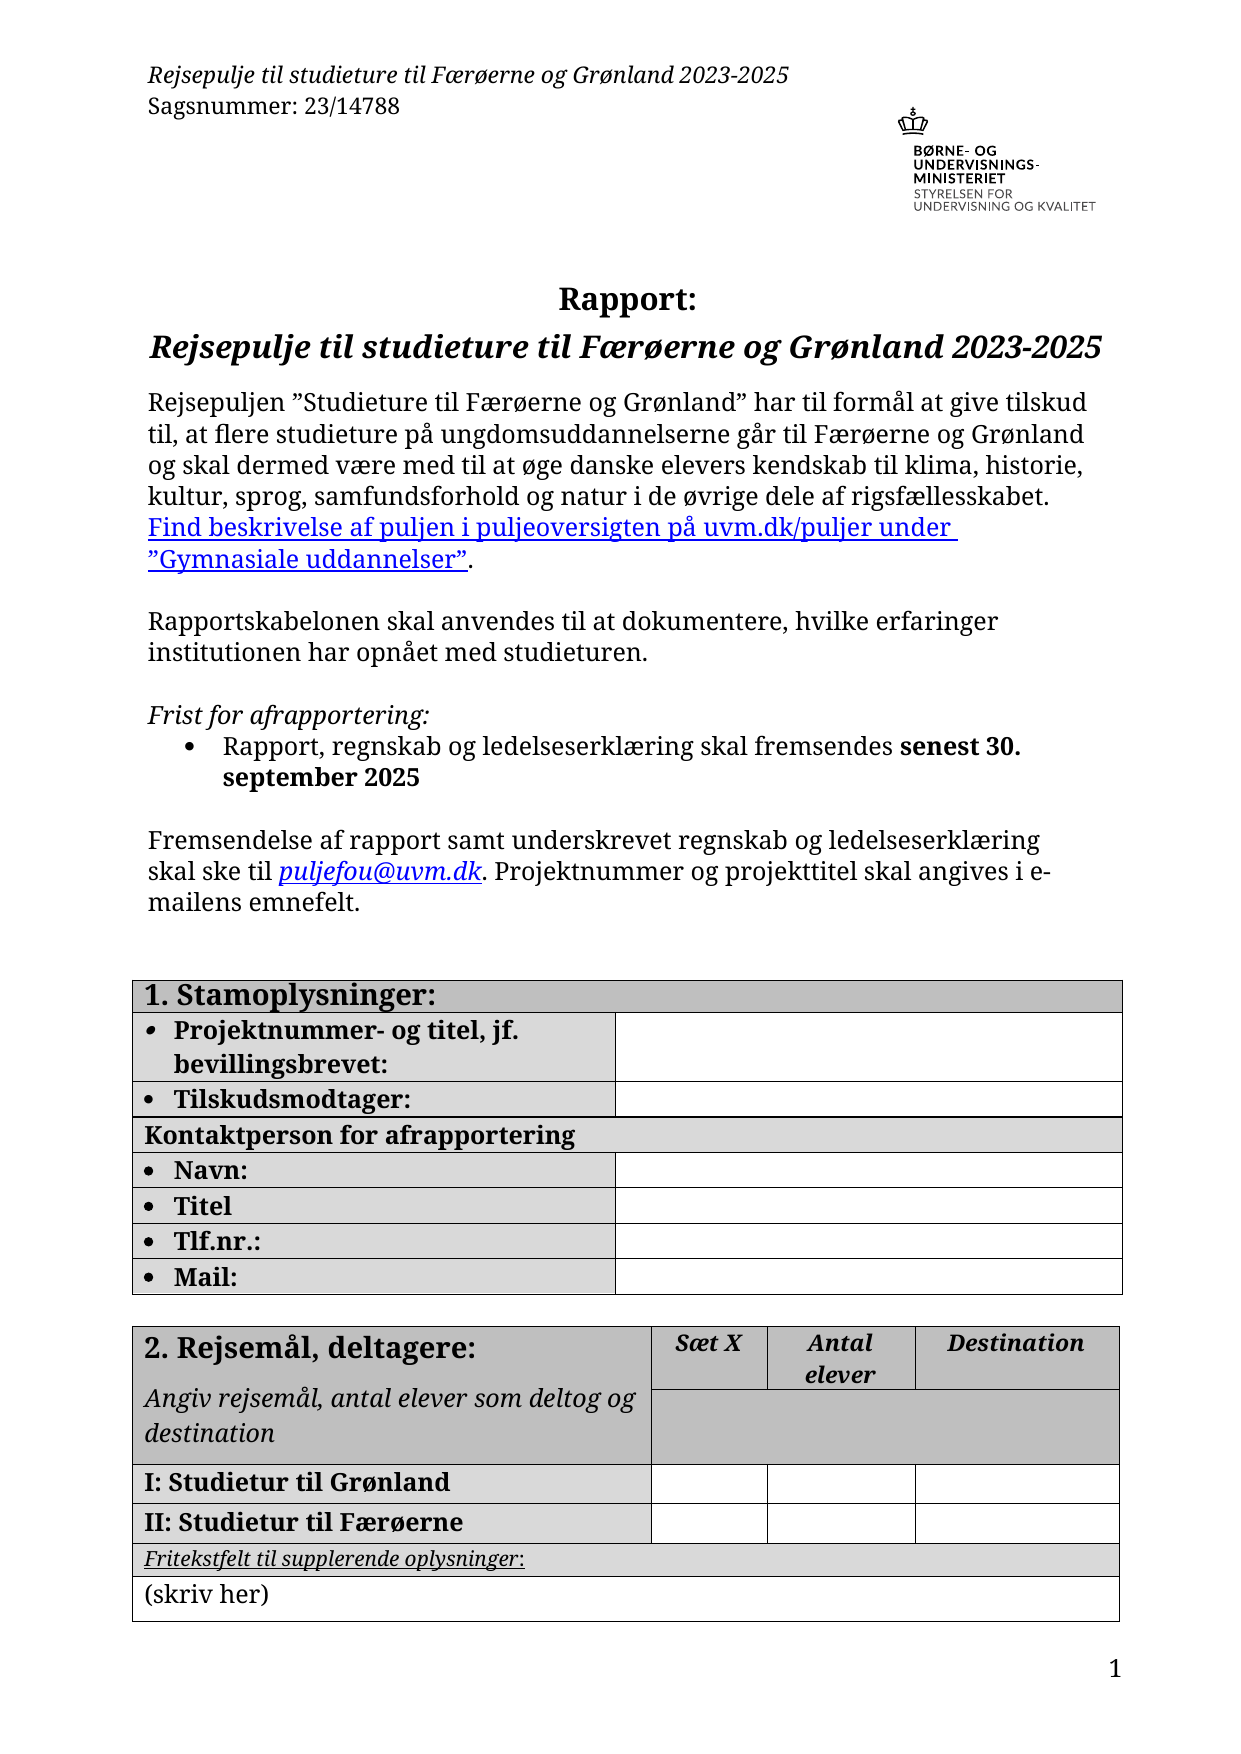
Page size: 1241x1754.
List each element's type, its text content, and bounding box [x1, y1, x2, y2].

table_cell (skriv her) [133, 1577, 1119, 1621]
text Rejsepuljen ”Studieture til Færøerne og Grønland” har til formål at give tilskud til, at flere studieture på ungdomsuddannelserne går til Færøerne og Grønland og skal dermed være med til at øge danske elevers kendskab til klima, historie, kultur, sprog, samfundsforhold og natur i de øvrige dele af rigsfællesskabet. Find beskrivelse af puljen i puljeoversigten på uvm.dk/puljer under ”Gymnasiale uddannelser”. [148, 387, 1092, 574]
table_header 1. Stamoplysninger: [133, 981, 1122, 1012]
table_cell [768, 1465, 915, 1503]
table_cell [616, 1082, 1122, 1116]
table_header Sæt X [652, 1327, 767, 1389]
table_cell [652, 1390, 1119, 1464]
list Rapport, regnskab og ledelseserklæring skal fremsendes senest 30. september 2025 [185, 731, 1092, 793]
table_cell [616, 1259, 1122, 1293]
text Fremsendelse af rapport samt underskrevet regnskab og ledelseserklæring skal ske til puljefou@uvm.dk. Projektnummer og projekttitel skal angives i e-mailens emnefelt. [148, 824, 1092, 918]
table_cell Kontaktperson for afrapportering [133, 1118, 1122, 1152]
table_cell Tlf.nr.: [133, 1224, 615, 1258]
table_header Destination [916, 1327, 1119, 1389]
table_cell [768, 1504, 915, 1543]
table_cell [616, 1188, 1122, 1223]
text Frist for afrapportering: [148, 699, 1092, 731]
table_cell Fritekstfelt til supplerende oplysninger: [133, 1544, 1119, 1576]
table_cell [652, 1465, 767, 1503]
table_cell [616, 1153, 1122, 1187]
table_cell Titel [133, 1188, 615, 1223]
table_cell Navn: [133, 1153, 615, 1187]
table_cell [616, 1224, 1122, 1258]
table_cell Projektnummer- og titel, jf. bevillingsbrevet: [133, 1013, 615, 1081]
table_cell [916, 1465, 1119, 1503]
table_header Antal elever [768, 1327, 915, 1389]
table_cell [652, 1504, 767, 1543]
text Rapportskabelonen skal anvendes til at dokumentere, hvilke erfaringer institutionen har opnået med studieturen. [148, 606, 1092, 668]
subtitle Rejsepulje til studieture til Færøerne og Grønland 2023-2025 [148, 325, 1107, 368]
table_cell II: Studietur til Færøerne [133, 1504, 651, 1543]
subtitle Rapport: [148, 276, 1107, 319]
table_cell [616, 1013, 1122, 1081]
table_cell [916, 1504, 1119, 1543]
table_header 2. Rejsemål, deltagere: Angiv rejsemål, antal elever som deltog og destination [133, 1327, 651, 1464]
table_cell I: Studietur til Grønland [133, 1465, 651, 1503]
table_cell Tilskudsmodtager: [133, 1082, 615, 1116]
table_cell Mail: [133, 1259, 615, 1293]
